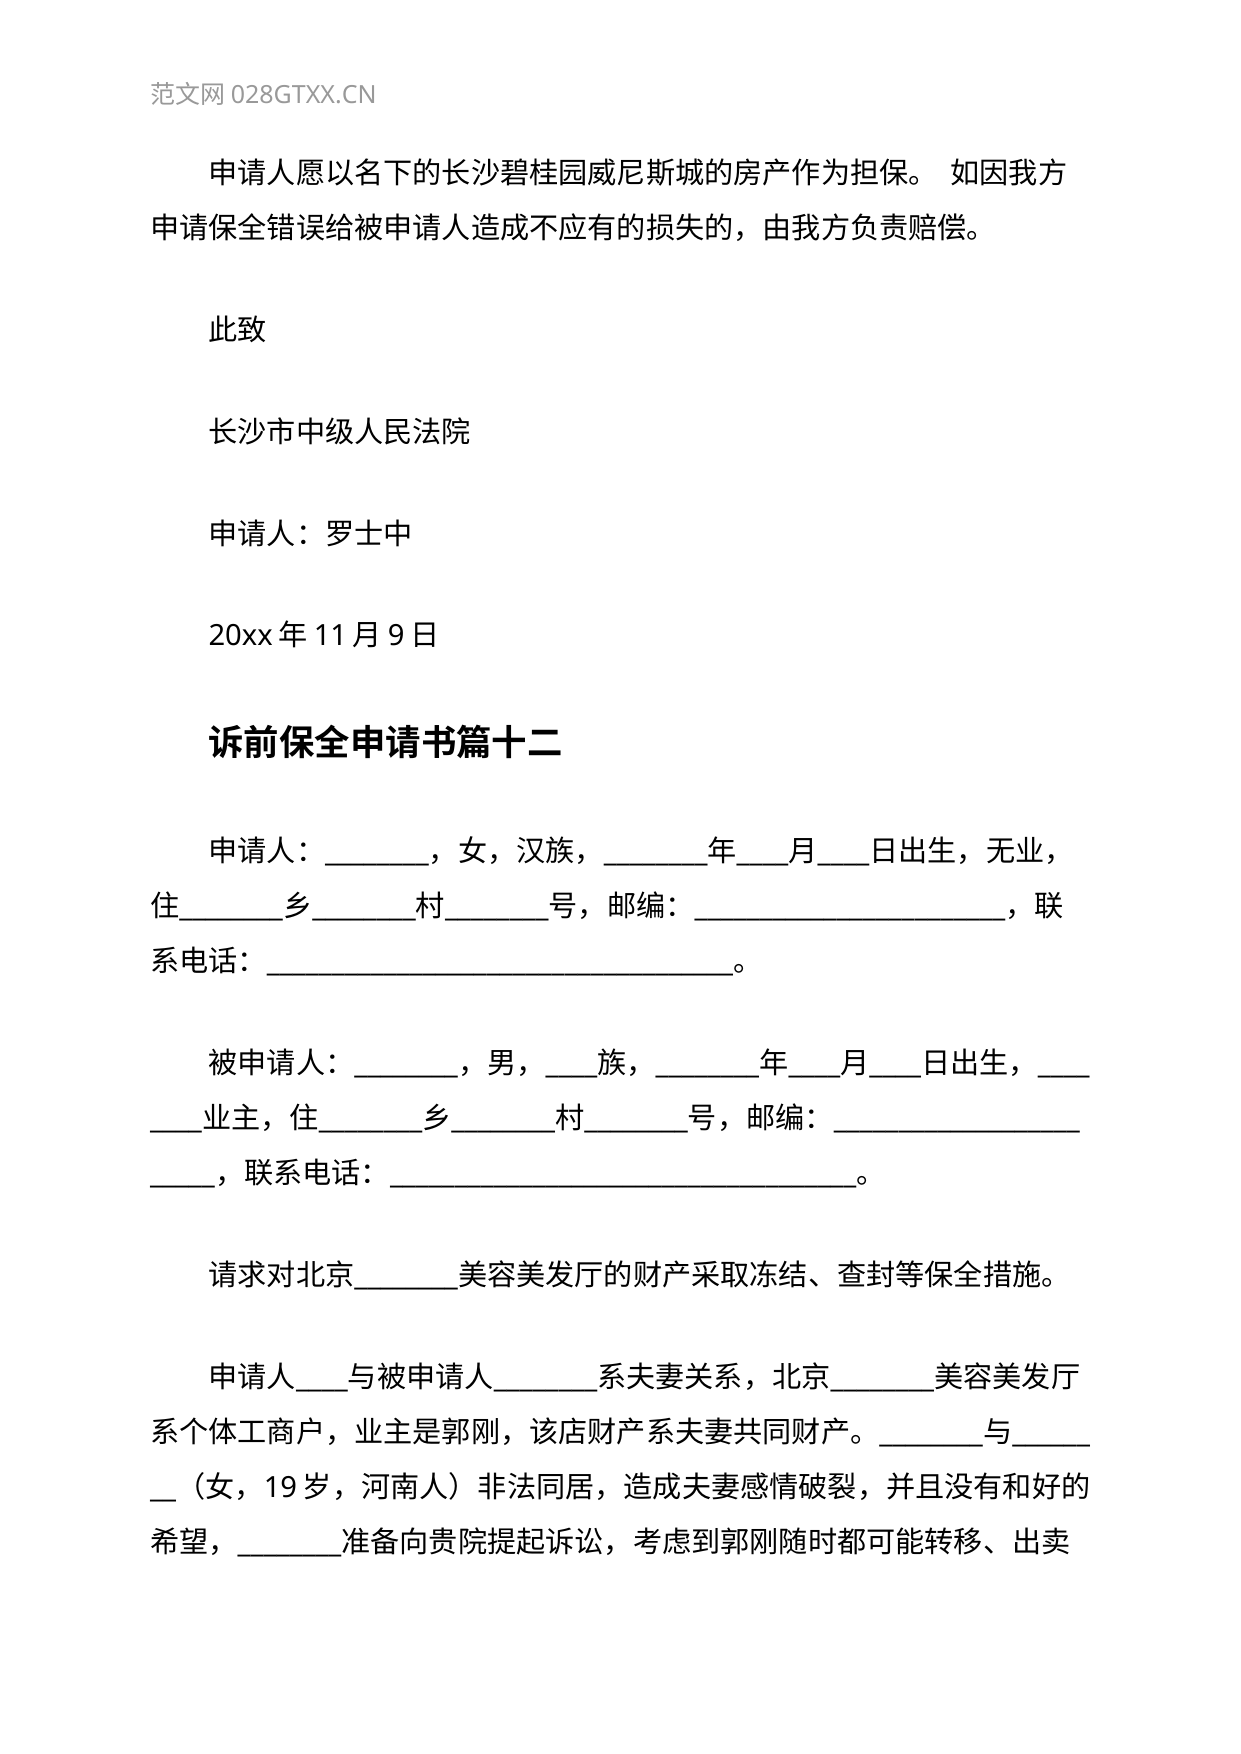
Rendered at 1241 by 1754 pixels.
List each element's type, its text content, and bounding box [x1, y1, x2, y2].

text 申请人：________，女，汉族，________年____月____日出生，无业，住________乡________村________号，邮编：________________________，联系电话：____________________________________。 [150, 827, 1090, 980]
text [150, 1353, 1090, 1561]
text 申请人愿以名下的长沙碧桂园威尼斯城的房产作为担保。 如因我方申请保全错误给被申请人造成不应有的损失的，由我方负责赔偿。 [150, 150, 1090, 247]
text 20xx年11月9日 [150, 612, 1090, 654]
text 长沙市中级人民法院 [150, 408, 1090, 451]
text 申请人：罗士中 [150, 510, 1090, 552]
text 诉前保全申请书篇十二 [150, 714, 1090, 765]
text 请求对北京________美容美发厅的财产采取冻结、查封等保全措施。 [150, 1251, 1090, 1294]
text 此致 [150, 307, 1090, 349]
text 被申请人：________，男，____族，________年____月____日出生，________业主，住________乡________村________号，邮编：________________________，联系电话：____________________________________。 [150, 1039, 1090, 1192]
